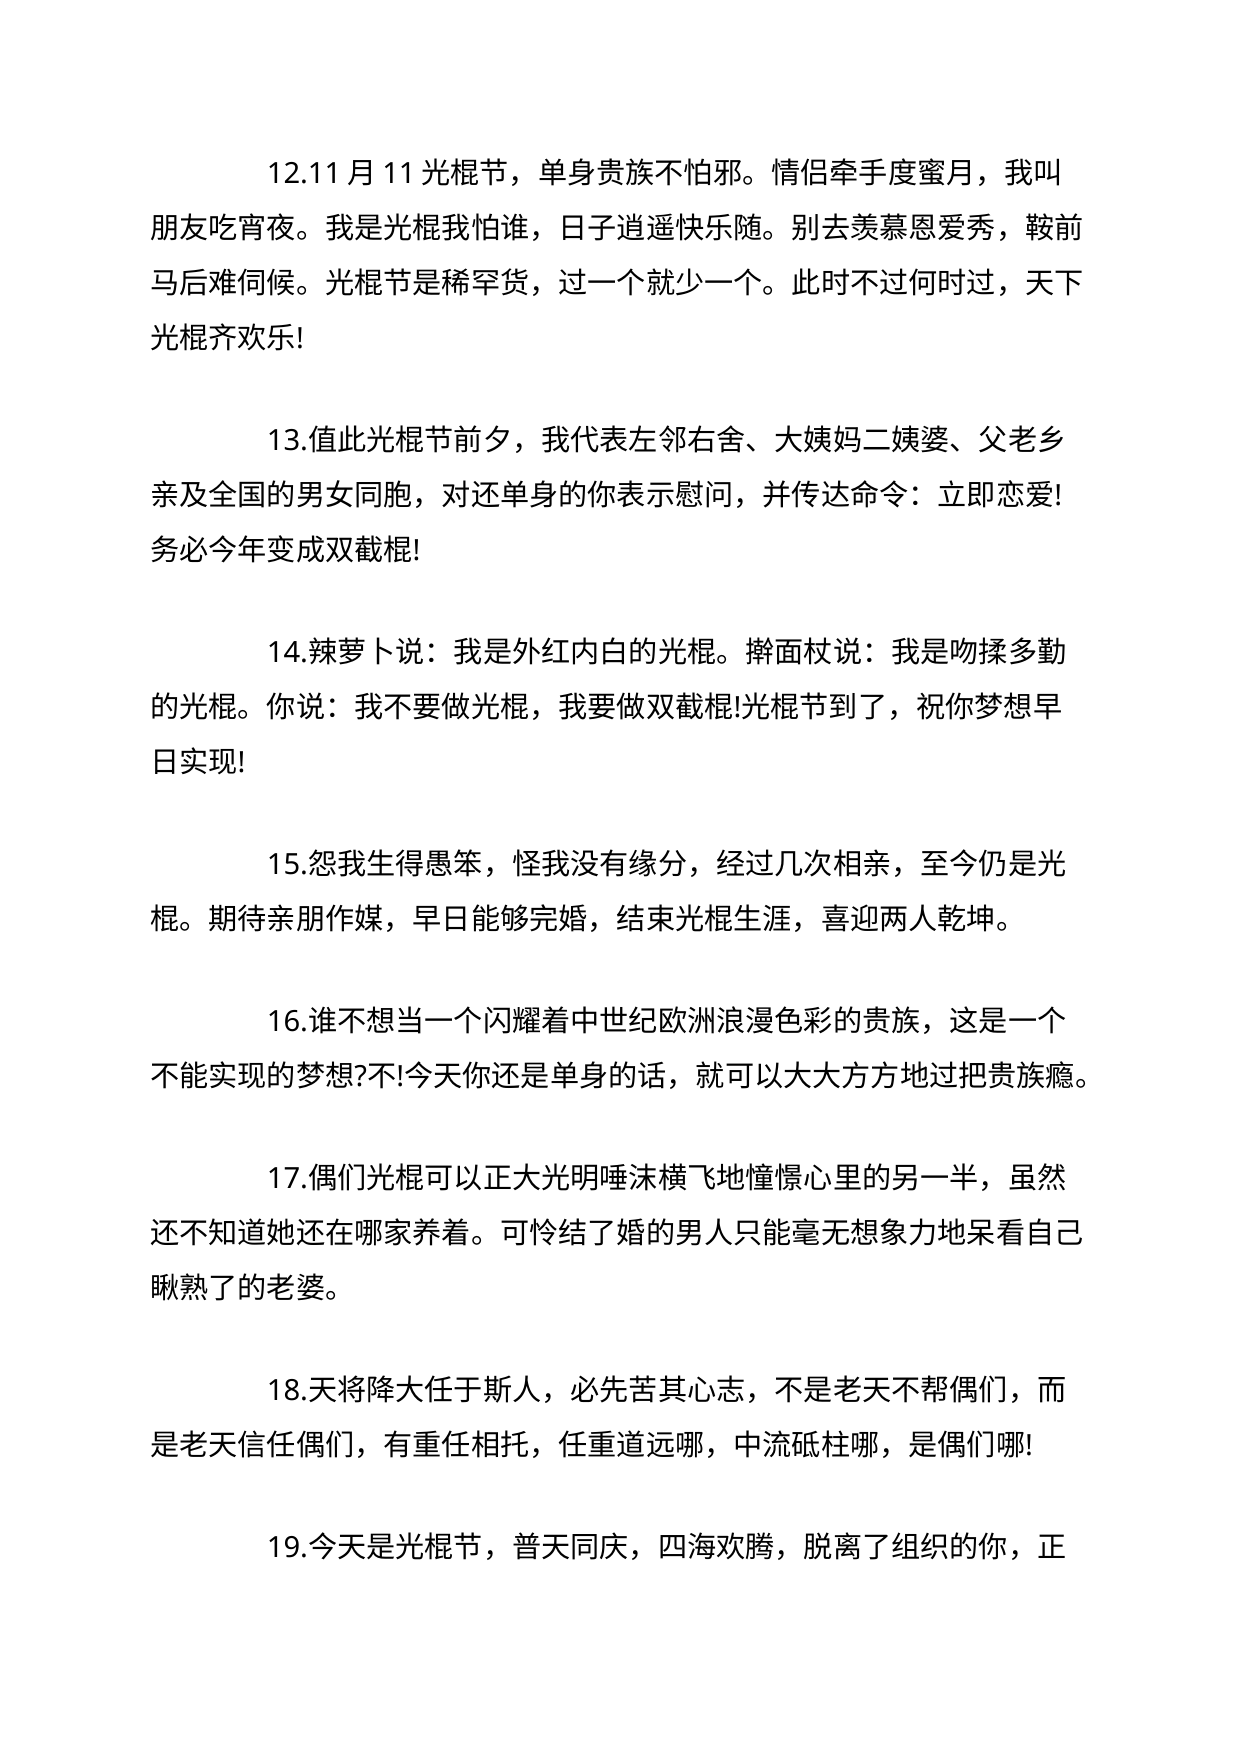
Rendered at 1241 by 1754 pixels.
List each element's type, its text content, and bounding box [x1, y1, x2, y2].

text 12.11月11光棍节，单身贵族不怕邪。情侣牵手度蜜月，我叫朋友吃宵夜。我是光棍我怕谁，日子逍遥快乐随。别去羡慕恩爱秀，鞍前马后难伺候。光棍节是稀罕货，过一个就少一个。此时不过何时过，天下光棍齐欢乐! [150, 150, 1090, 357]
text 13.值此光棍节前夕，我代表左邻右舍、大姨妈二姨婆、父老乡亲及全国的男女同胞，对还单身的你表示慰问，并传达命令：立即恋爱!务必今年变成双截棍! [150, 417, 1090, 569]
text 17.偶们光棍可以正大光明唾沫横飞地憧憬心里的另一半，虽然还不知道她还在哪家养着。可怜结了婚的男人只能毫无想象力地呆看自己瞅熟了的老婆。 [150, 1154, 1090, 1307]
text 18.天将降大任于斯人，必先苦其心志，不是老天不帮偶们，而是老天信任偶们，有重任相托，任重道远哪，中流砥柱哪，是偶们哪! [150, 1366, 1090, 1463]
text 15.怨我生得愚笨，怪我没有缘分，经过几次相亲，至今仍是光棍。期待亲朋作媒，早日能够完婚，结束光棍生涯，喜迎两人乾坤。 [150, 841, 1090, 938]
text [150, 1523, 1090, 1566]
text 14.辣萝卜说：我是外红内白的光棍。擀面杖说：我是吻揉多勤的光棍。你说：我不要做光棍，我要做双截棍!光棍节到了，祝你梦想早日实现! [150, 629, 1090, 781]
text 16.谁不想当一个闪耀着中世纪欧洲浪漫色彩的贵族，这是一个不能实现的梦想?不!今天你还是单身的话，就可以大大方方地过把贵族瘾。 [150, 997, 1090, 1095]
